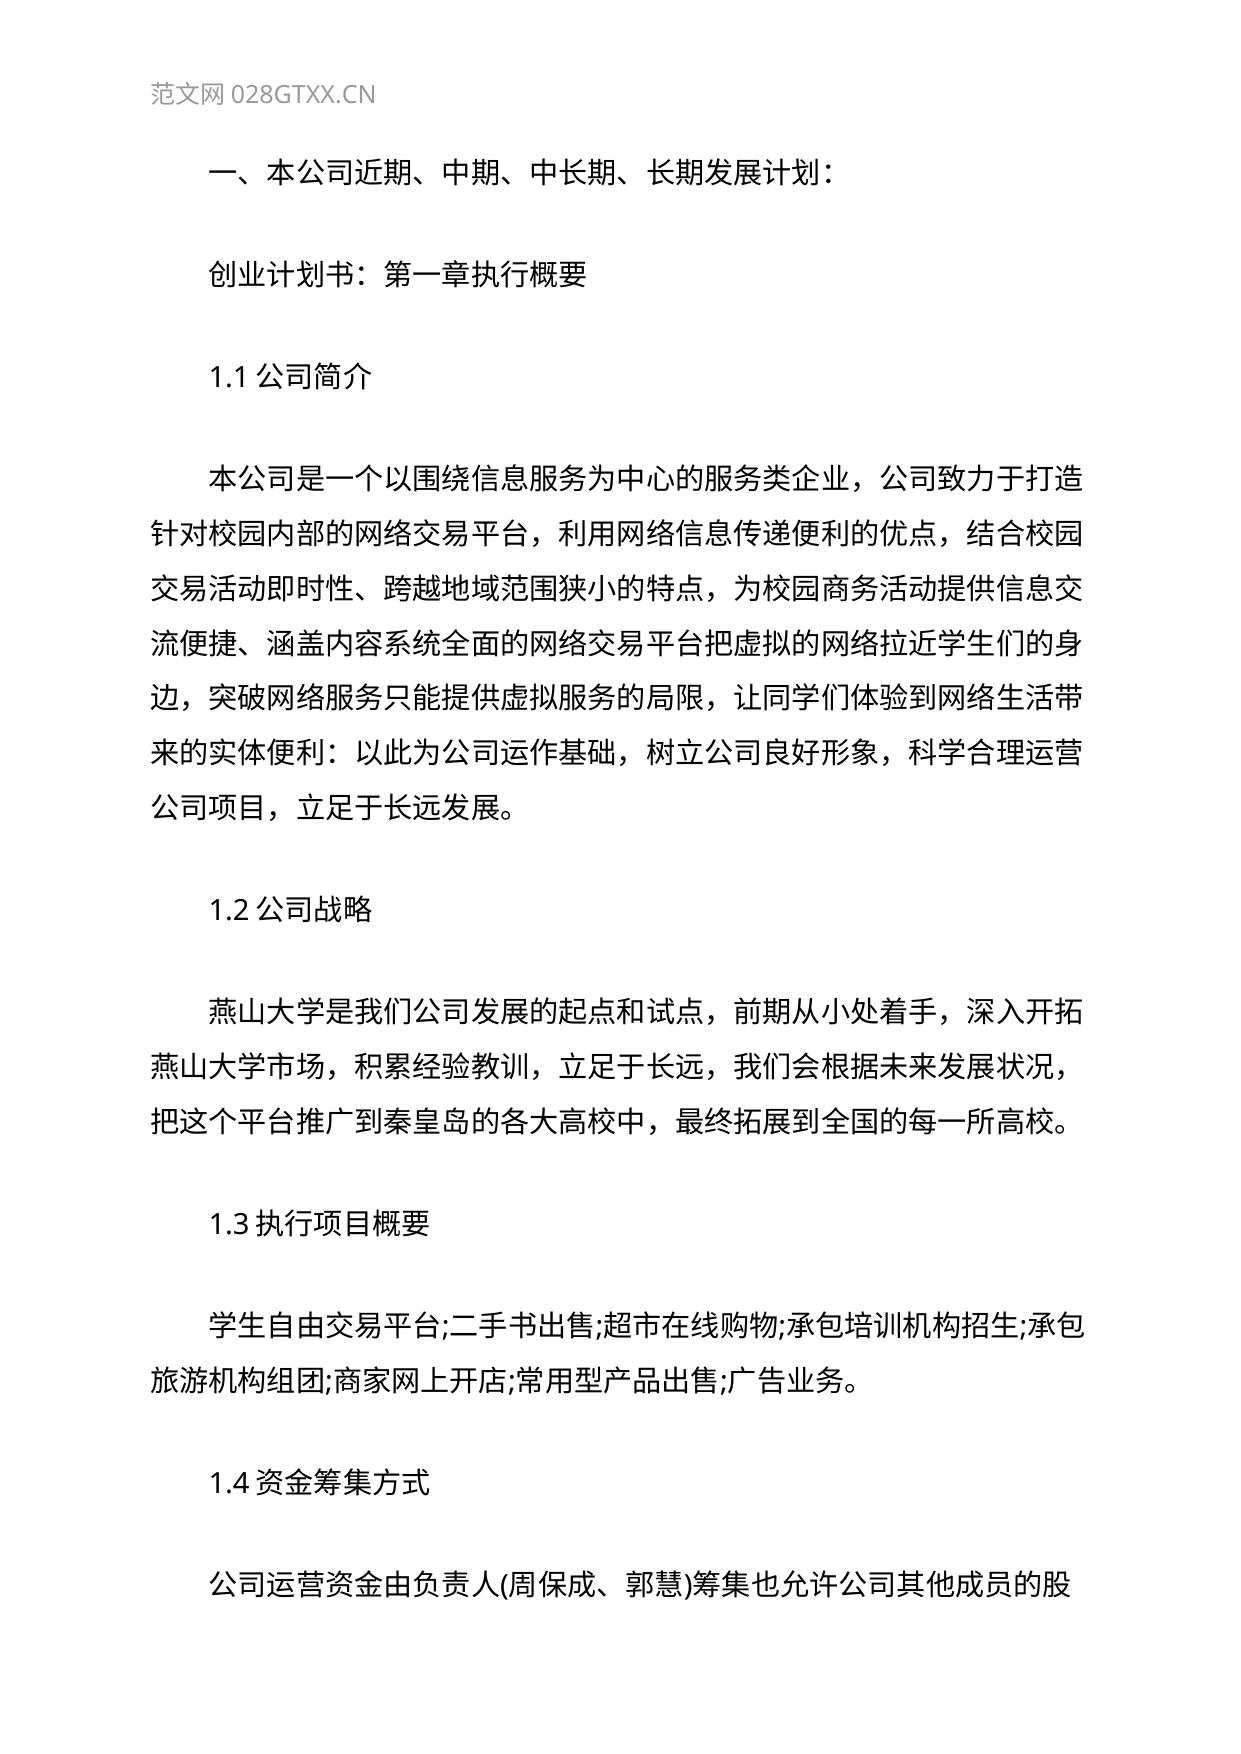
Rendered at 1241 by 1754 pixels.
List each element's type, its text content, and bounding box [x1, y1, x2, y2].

text 1.3执行项目概要 [150, 1200, 1090, 1243]
text 一、本公司近期、中期、中长期、长期发展计划： [150, 150, 1090, 192]
text 本公司是一个以围绕信息服务为中心的服务类企业，公司致力于打造针对校园内部的网络交易平台，利用网络信息传递便利的优点，结合校园交易活动即时性、跨越地域范围狭小的特点，为校园商务活动提供信息交流便捷、涵盖内容系统全面的网络交易平台把虚拟的网络拉近学生们的身边，突破网络服务只能提供虚拟服务的局限，让同学们体验到网络生活带来的实体便利：以此为公司运作基础，树立公司良好形象，科学合理运营公司项目，立足于长远发展。 [150, 456, 1090, 827]
text 创业计划书：第一章执行概要 [150, 252, 1090, 294]
text 学生自由交易平台;二手书出售;超市在线购物;承包培训机构招生;承包旅游机构组团;商家网上开店;常用型产品出售;广告业务。 [150, 1302, 1090, 1399]
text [150, 1561, 1090, 1603]
text 1.1公司简介 [150, 353, 1090, 396]
text 1.2公司战略 [150, 887, 1090, 929]
text 燕山大学是我们公司发展的起点和试点，前期从小处着手，深入开拓燕山大学市场，积累经验教训，立足于长远，我们会根据未来发展状况，把这个平台推广到秦皇岛的各大高校中，最终拓展到全国的每一所高校。 [150, 989, 1090, 1141]
text 1.4资金筹集方式 [150, 1459, 1090, 1502]
